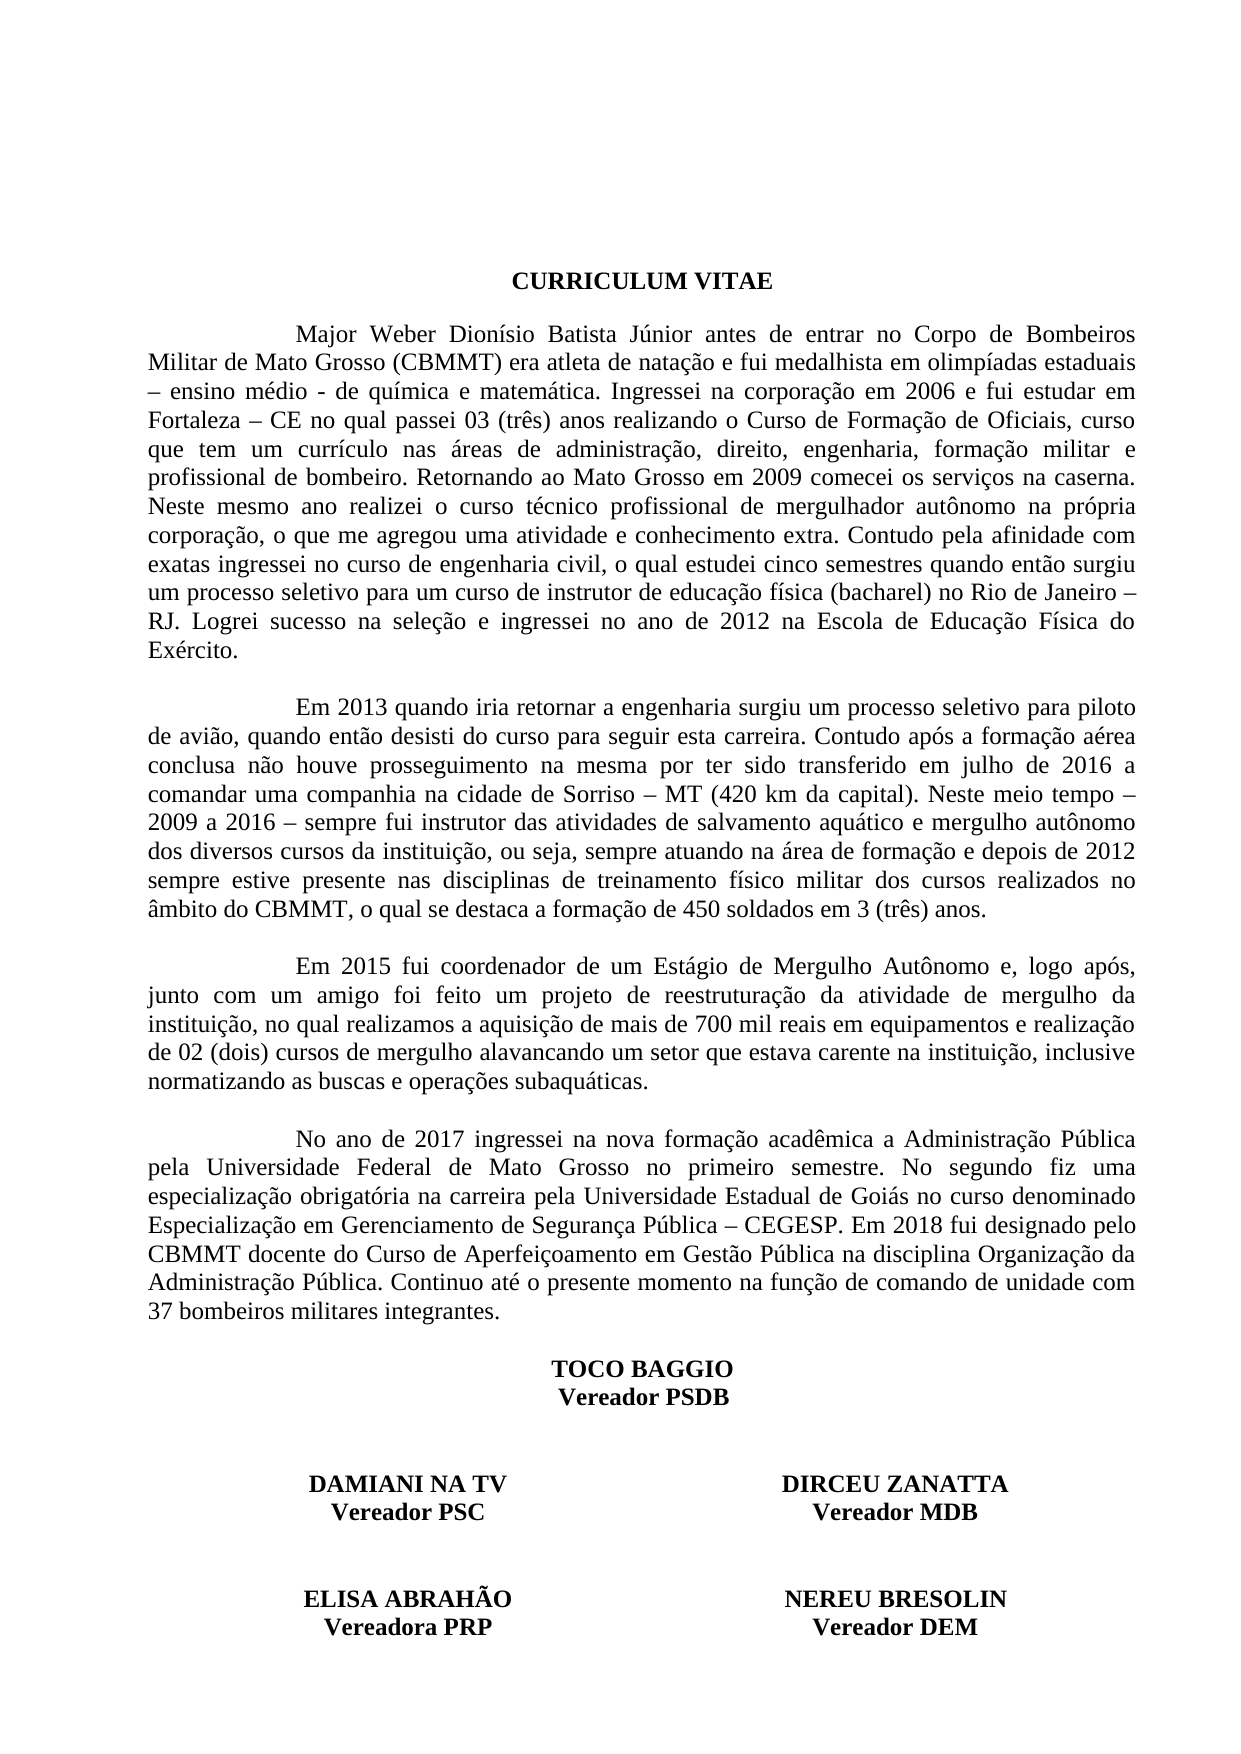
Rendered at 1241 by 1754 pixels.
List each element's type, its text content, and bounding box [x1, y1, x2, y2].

text No ano de 2017 ingressei na nova formação acadêmica a Administração Pública pela Universidade Federal de Mato Grosso no primeiro semestre. No segundo fiz uma especialização obrigatória na carreira pela Universidade Estadual de Goiás no curso denominado Especialização em Gerenciamento de Segurança Pública – CEGESP. Em 2018 fui designado pelo CBMMT docente do Curso de Aperfeiçoamento em Gestão Pública na disciplina Organização da Administração Pública. Continuo até o presente momento na função de comando de unidade com 37 bombeiros militares integrantes. [148, 1124, 1137, 1325]
table_cell NEREU BRESOLIN Vereador DEM [679, 1584, 1111, 1670]
text Major Weber Dionísio Batista Júnior antes de entrar no Corpo de Bombeiros Militar de Mato Grosso (CBMMT) era atleta de natação e fui medalhista em olimpíadas estaduais – ensino médio - de química e matemática. Ingressei na corporação em 2006 e fui estudar em Fortaleza – CE no qual passei 03 (três) anos realizando o Curso de Formação de Oficiais, curso que tem um currículo nas áreas de administração, direito, engenharia, formação militar e profissional de bombeiro. Retornando ao Mato Grosso em 2009 comecei os serviços na caserna. Neste mesmo ano realizei o curso técnico profissional de mergulhador autônomo na própria corporação, o que me agregou uma atividade e conhecimento extra. Contudo pela afinidade com exatas ingressei no curso de engenharia civil, o qual estudei cinco semestres quando então surgiu um processo seletivo para um curso de instrutor de educação física (bacharel) no Rio de Janeiro – RJ. Logrei sucesso na seleção e ingressei no ano de 2012 na Escola de Educação Física do Exército. [148, 319, 1137, 664]
text Em 2013 quando iria retornar a engenharia surgiu um processo seletivo para piloto de avião, quando então desisti do curso para seguir esta carreira. Contudo após a formação aérea conclusa não houve prosseguimento na mesma por ter sido transferido em julho de 2016 a comandar uma companhia na cidade de Sorriso – MT (420 km da capital). Neste meio tempo – 2009 a 2016 – sempre fui instrutor das atividades de salvamento aquático e mergulho autônomo dos diversos cursos da instituição, ou seja, sempre atuando na área de formação e depois de 2012 sempre estive presente nas disciplinas de treinamento físico militar dos cursos realizados no âmbito do CBMMT, o qual se destaca a formação de 450 soldados em 3 (três) anos. [148, 692, 1137, 922]
table_cell ELISA ABRAHÃO Vereadora PRP [136, 1584, 679, 1670]
table_header DAMIANI NA TV Vereador PSC [136, 1469, 679, 1584]
text Vereador PSDB [148, 1382, 1137, 1411]
text Em 2015 fui coordenador de um Estágio de Mergulho Autônomo e, logo após, junto com um amigo foi feito um projeto de reestruturação da atividade de mergulho da instituição, no qual realizamos a aquisição de mais de 700 mil reais em equipamentos e realização de 02 (dois) cursos de mergulho alavancando um setor que estava carente na instituição, inclusive normatizando as buscas e operações subaquáticas. [148, 951, 1137, 1095]
subtitle CURRICULUM VITAE [148, 266, 1137, 294]
text TOCO BAGGIO [148, 1354, 1137, 1382]
table_header DIRCEU ZANATTA Vereador MDB [679, 1469, 1111, 1584]
